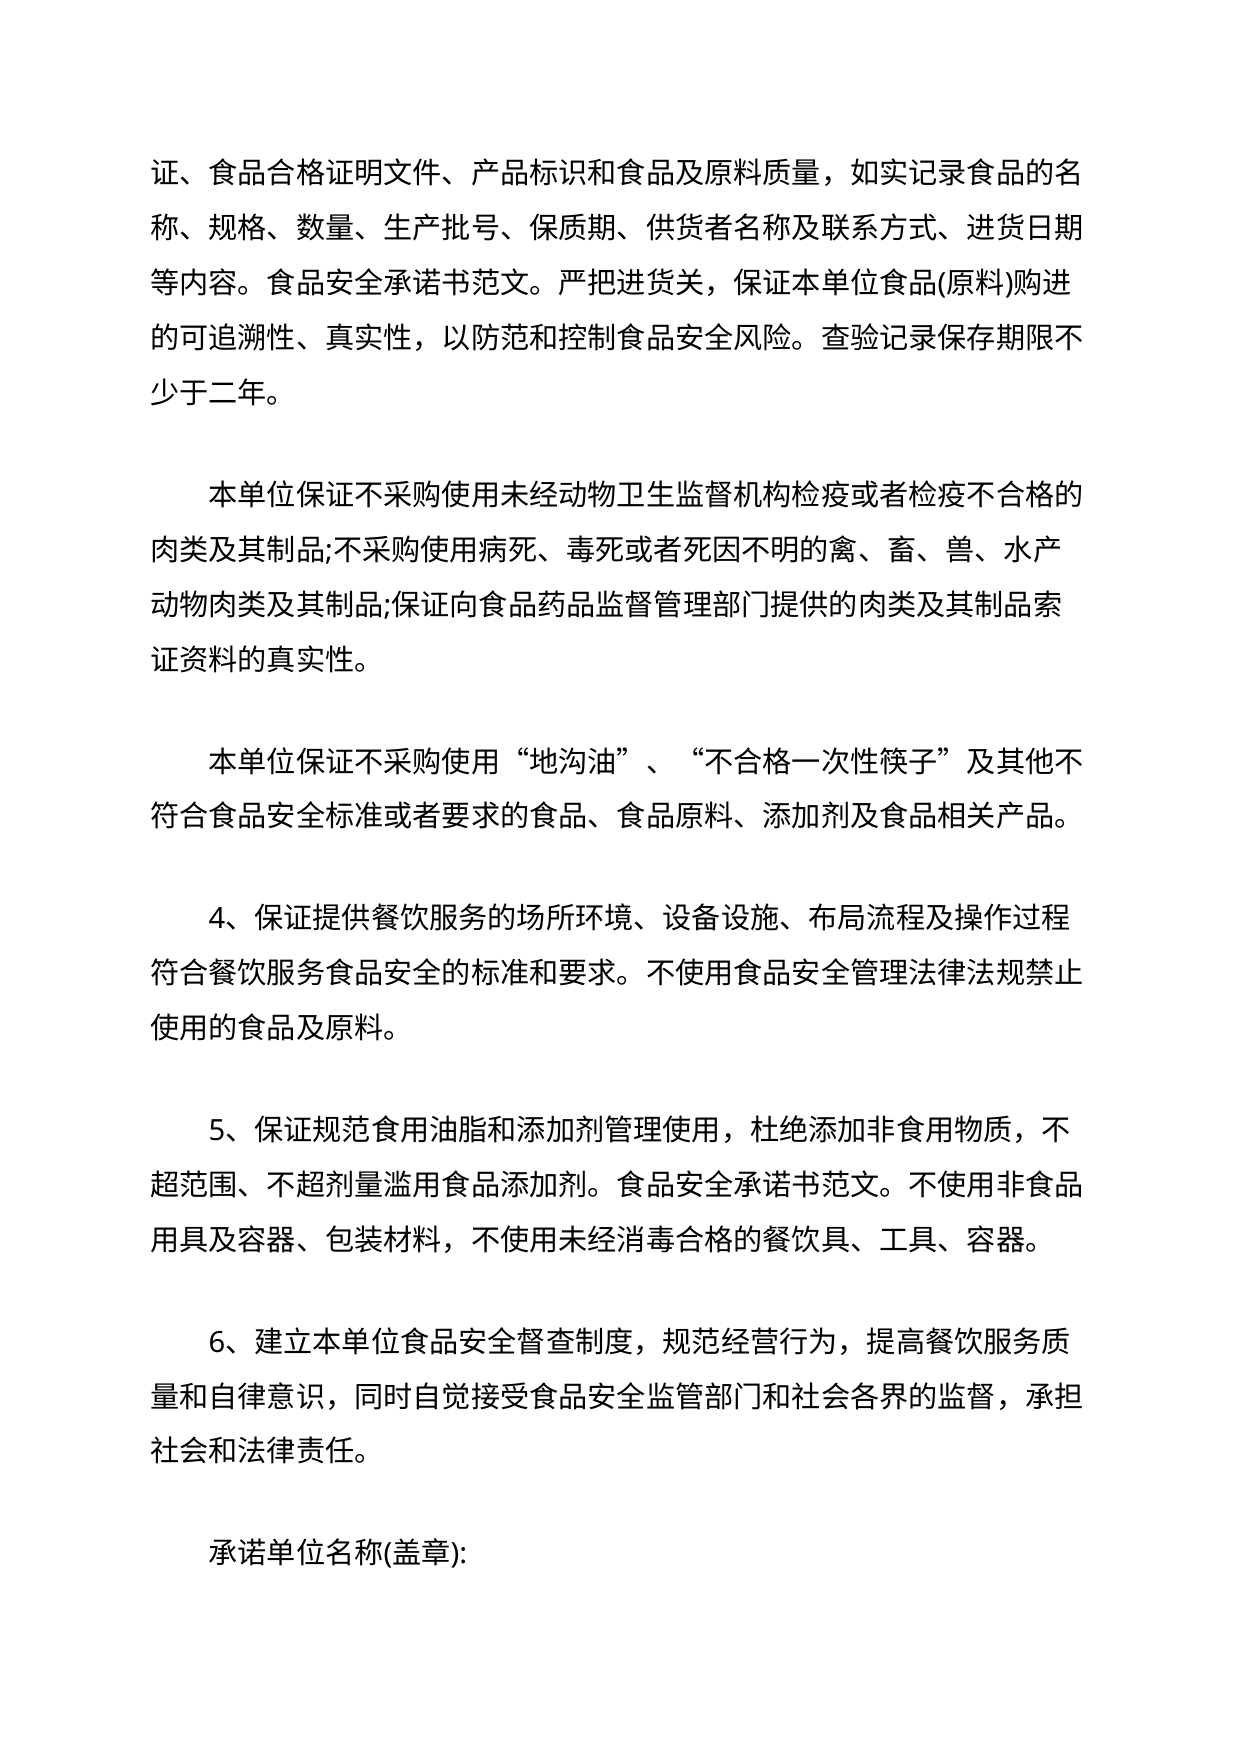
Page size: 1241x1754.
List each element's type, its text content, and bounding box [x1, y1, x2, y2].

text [150, 150, 1090, 412]
text 本单位保证不采购使用“地沟油”、“不合格一次性筷子”及其他不符合食品安全标准或者要求的食品、食品原料、添加剂及食品相关产品。 [150, 738, 1090, 835]
text 本单位保证不采购使用未经动物卫生监督机构检疫或者检疫不合格的肉类及其制品;不采购使用病死、毒死或者死因不明的禽、畜、兽、水产动物肉类及其制品;保证向食品药品监督管理部门提供的肉类及其制品索证资料的真实性。 [150, 471, 1090, 679]
text 5、保证规范食用油脂和添加剂管理使用，杜绝添加非食用物质，不超范围、不超剂量滥用食品添加剂。食品安全承诺书范文。不使用非食品用具及容器、包装材料，不使用未经消毒合格的餐饮具、工具、容器。 [150, 1106, 1090, 1259]
text 4、保证提供餐饮服务的场所环境、设备设施、布局流程及操作过程符合餐饮服务食品安全的标准和要求。不使用食品安全管理法律法规禁止使用的食品及原料。 [150, 895, 1090, 1047]
text 6、建立本单位食品安全督查制度，规范经营行为，提高餐饮服务质量和自律意识，同时自觉接受食品安全监管部门和社会各界的监督，承担社会和法律责任。 [150, 1318, 1090, 1470]
text 承诺单位名称(盖章): [150, 1530, 1090, 1572]
